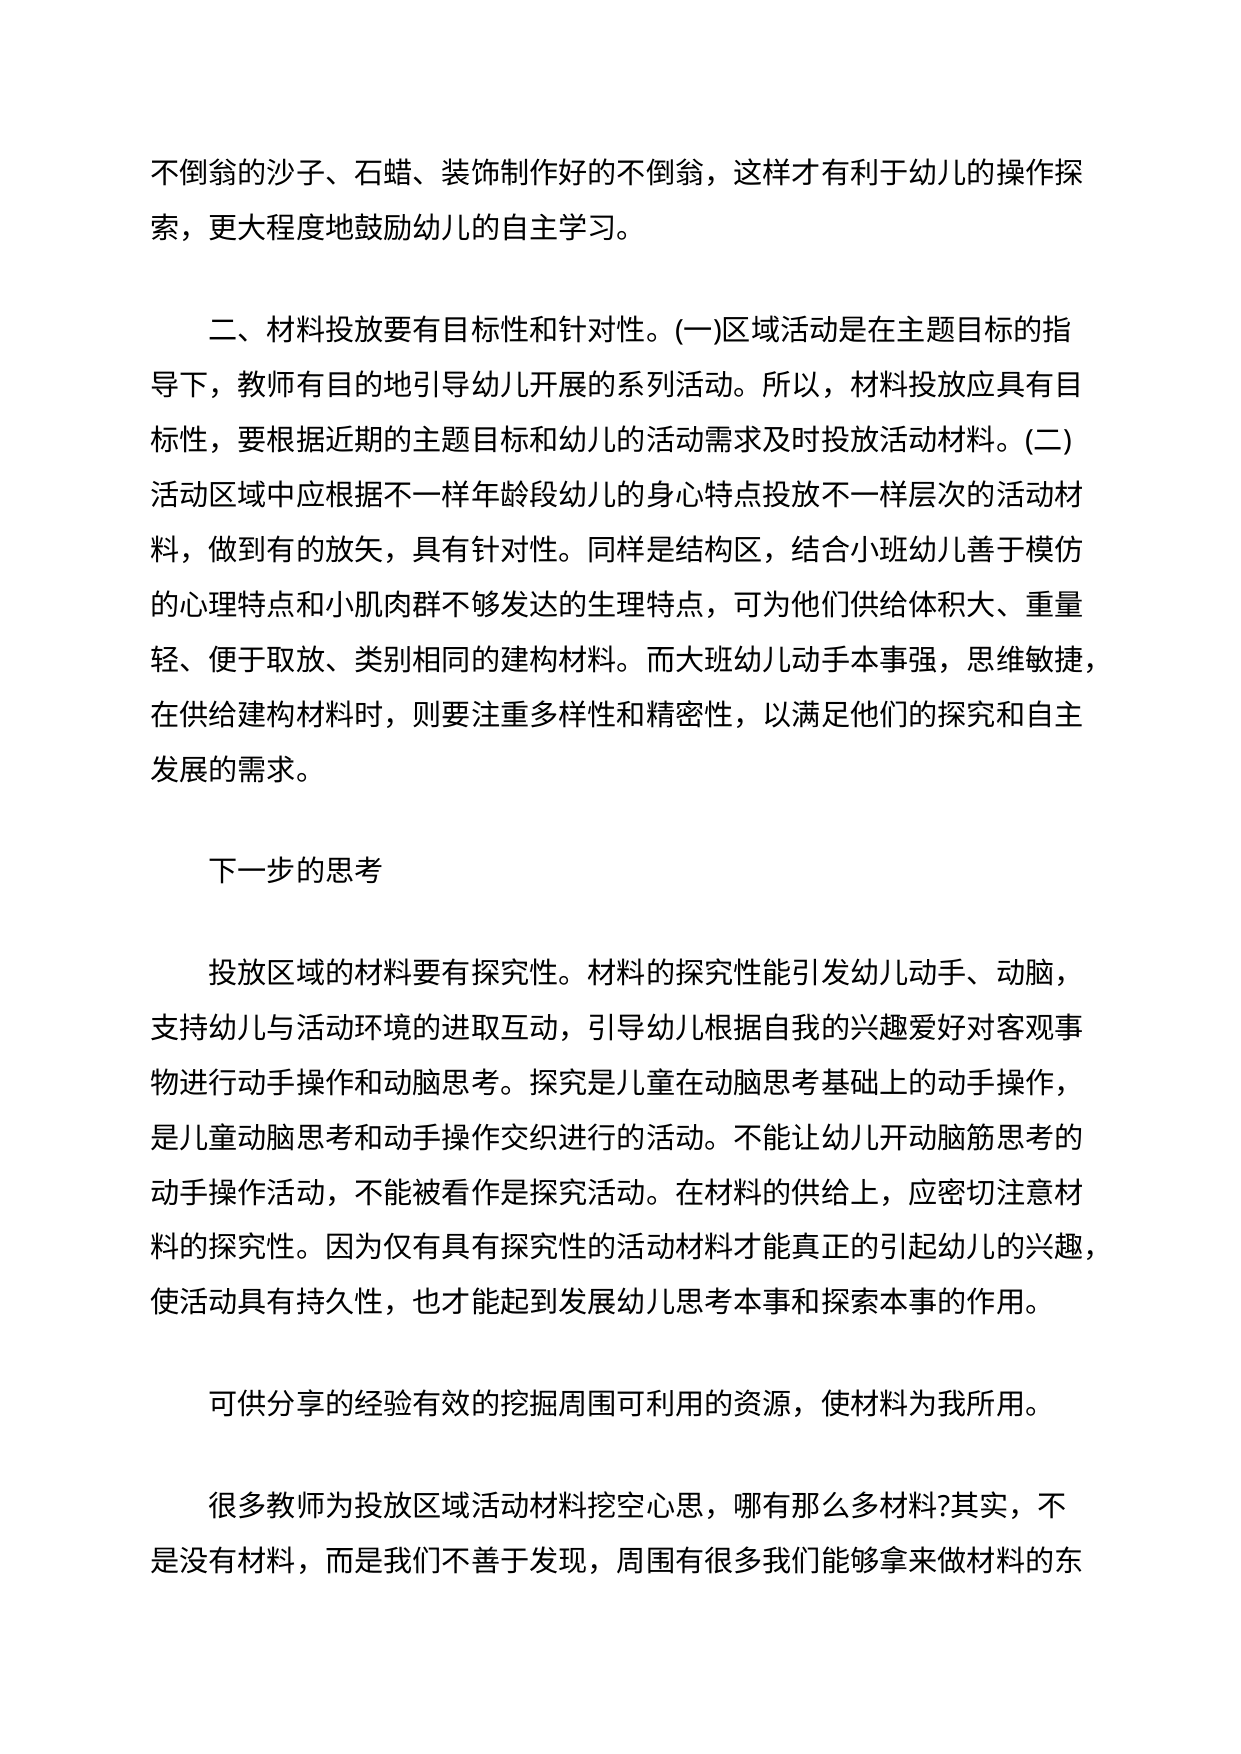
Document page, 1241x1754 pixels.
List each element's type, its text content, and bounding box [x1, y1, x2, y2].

text 下一步的思考 [150, 848, 1090, 890]
text 投放区域的材料要有探究性。材料的探究性能引发幼儿动手、动脑，支持幼儿与活动环境的进取互动，引导幼儿根据自我的兴趣爱好对客观事物进行动手操作和动脑思考。探究是儿童在动脑思考基础上的动手操作，是儿童动脑思考和动手操作交织进行的活动。不能让幼儿开动脑筋思考的动手操作活动，不能被看作是探究活动。在材料的供给上，应密切注意材料的探究性。因为仅有具有探究性的活动材料才能真正的引起幼儿的兴趣，使活动具有持久性，也才能起到发展幼儿思考本事和探索本事的作用。 [150, 949, 1090, 1321]
text 可供分享的经验有效的挖掘周围可利用的资源，使材料为我所用。 [150, 1381, 1090, 1423]
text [150, 1482, 1090, 1580]
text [150, 150, 1090, 247]
text 二、材料投放要有目标性和针对性。(一)区域活动是在主题目标的指导下，教师有目的地引导幼儿开展的系列活动。所以，材料投放应具有目标性，要根据近期的主题目标和幼儿的活动需求及时投放活动材料。(二)活动区域中应根据不一样年龄段幼儿的身心特点投放不一样层次的活动材料，做到有的放矢，具有针对性。同样是结构区，结合小班幼儿善于模仿的心理特点和小肌肉群不够发达的生理特点，可为他们供给体积大、重量轻、便于取放、类别相同的建构材料。而大班幼儿动手本事强，思维敏捷，在供给建构材料时，则要注重多样性和精密性，以满足他们的探究和自主发展的需求。 [150, 307, 1090, 788]
